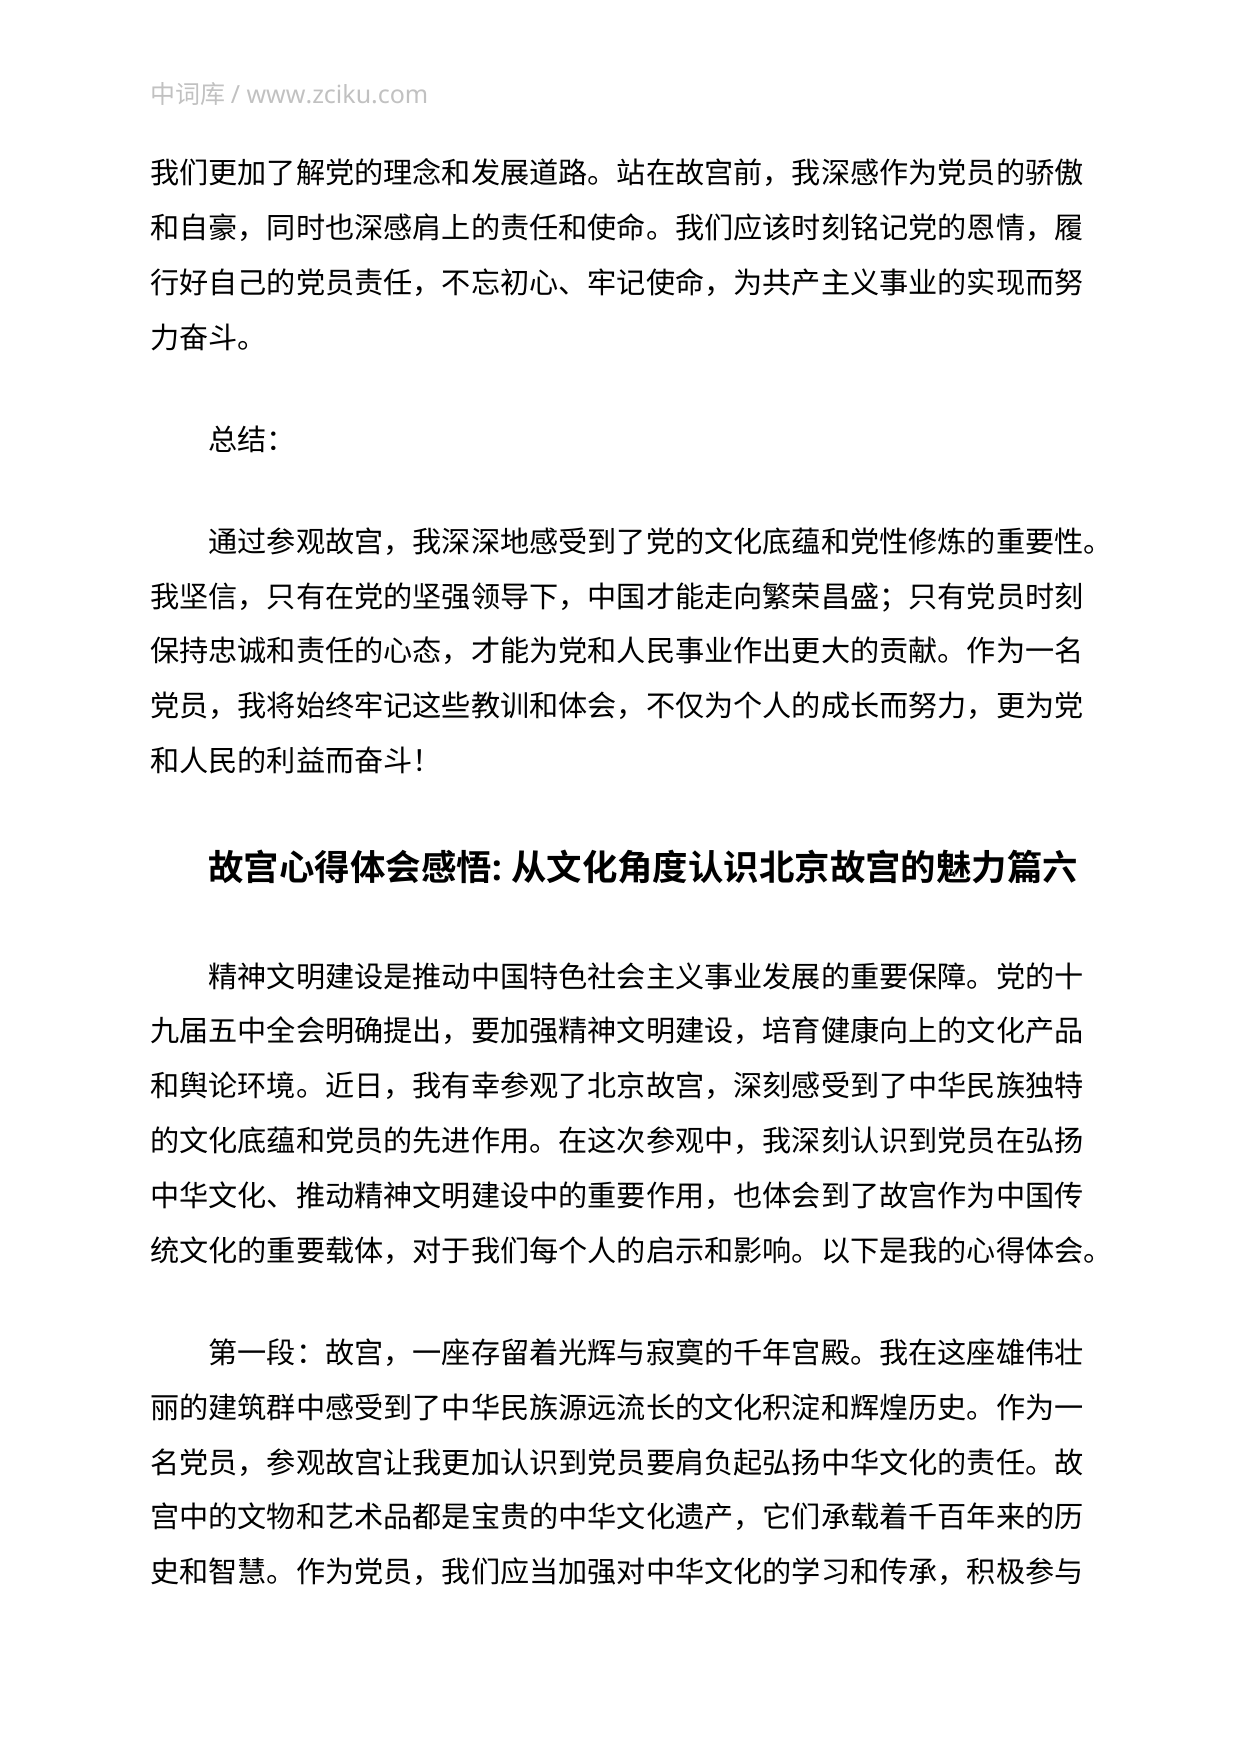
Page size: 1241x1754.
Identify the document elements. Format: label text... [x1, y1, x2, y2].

text 故宫心得体会感悟: 从文化角度认识北京故宫的魅力篇六 [150, 839, 1090, 891]
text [150, 1329, 1090, 1591]
text 精神文明建设是推动中国特色社会主义事业发展的重要保障。党的十九届五中全会明确提出，要加强精神文明建设，培育健康向上的文化产品和舆论环境。近日，我有幸参观了北京故宫，深刻感受到了中华民族独特的文化底蕴和党员的先进作用。在这次参观中，我深刻认识到党员在弘扬中华文化、推动精神文明建设中的重要作用，也体会到了故宫作为中国传统文化的重要载体，对于我们每个人的启示和影响。以下是我的心得体会。 [150, 953, 1090, 1270]
text 总结： [150, 416, 1090, 459]
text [150, 150, 1090, 357]
text 通过参观故宫，我深深地感受到了党的文化底蕴和党性修炼的重要性。我坚信，只有在党的坚强领导下，中国才能走向繁荣昌盛；只有党员时刻保持忠诚和责任的心态，才能为党和人民事业作出更大的贡献。作为一名党员，我将始终牢记这些教训和体会，不仅为个人的成长而努力，更为党和人民的利益而奋斗！ [150, 518, 1090, 780]
